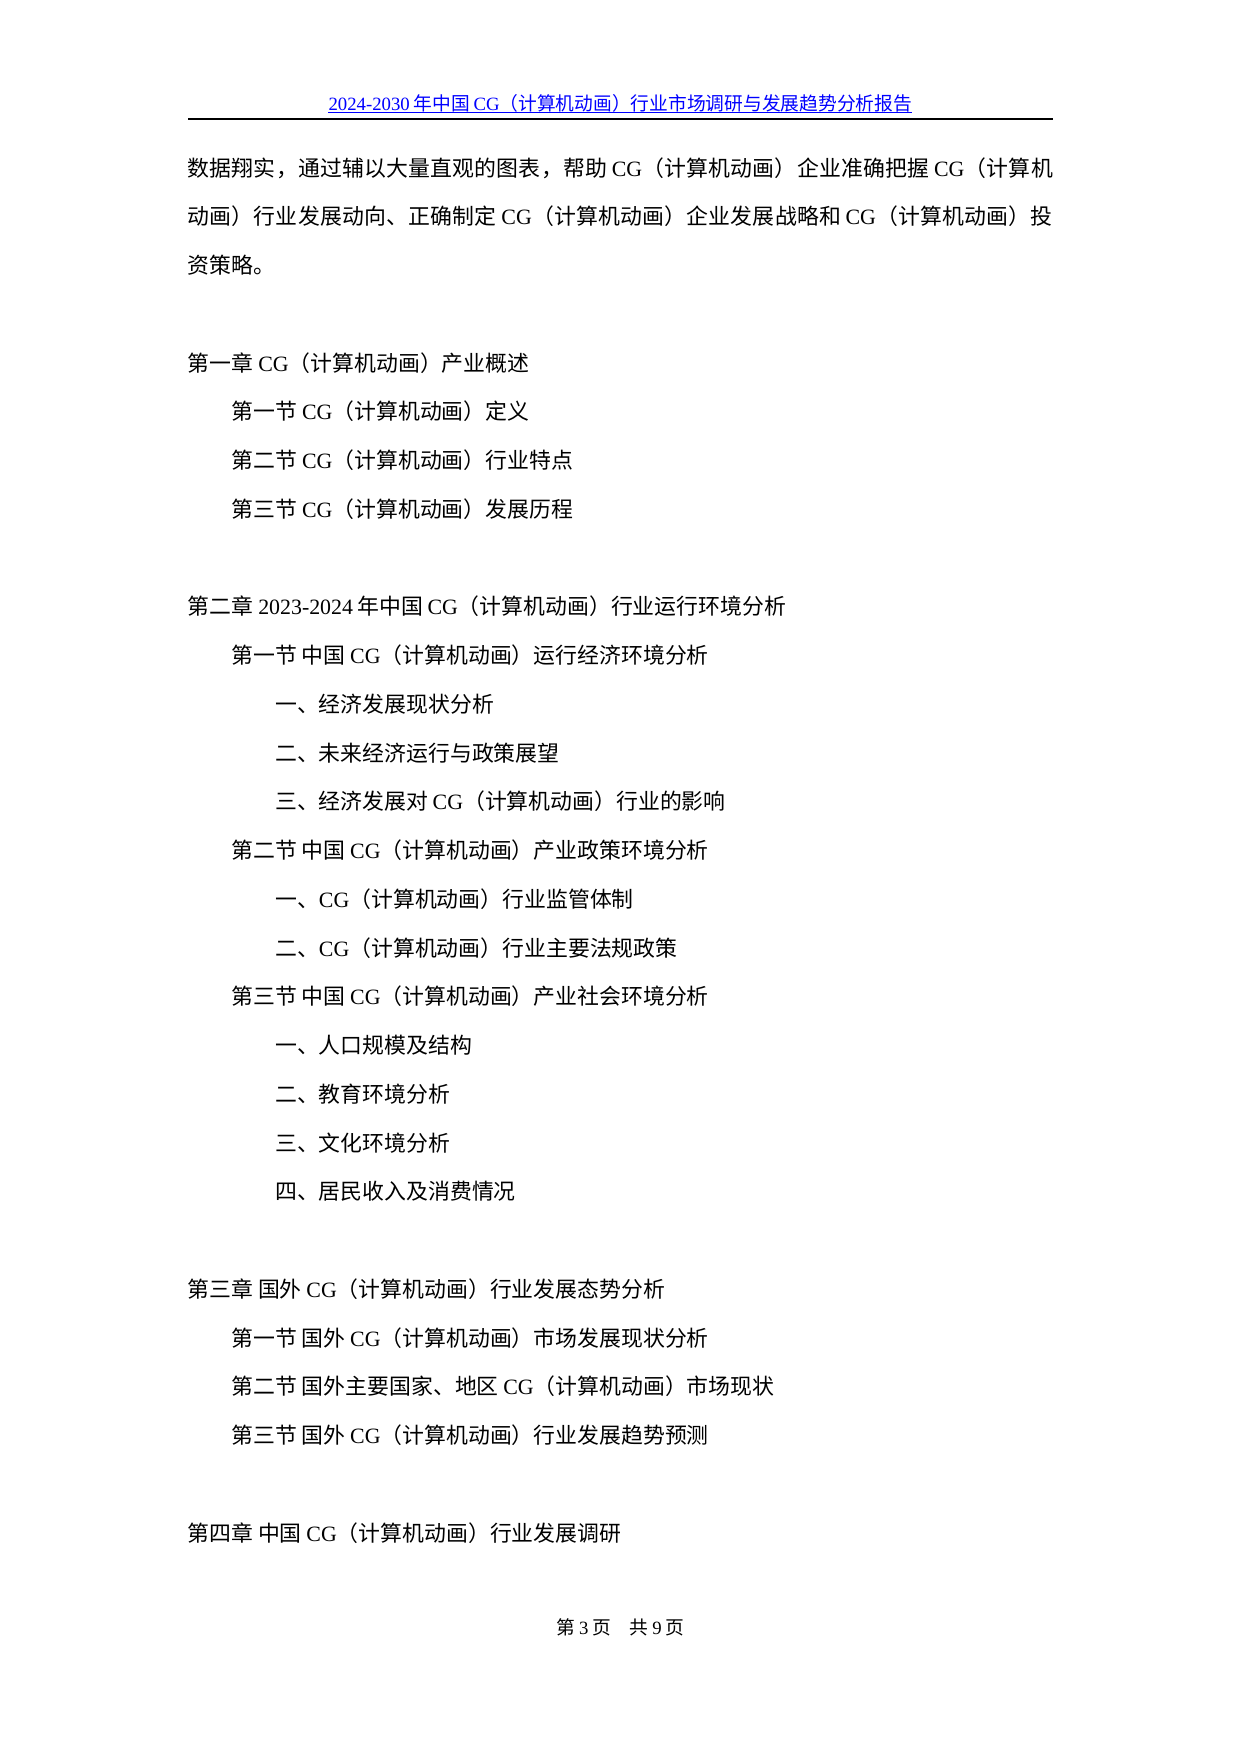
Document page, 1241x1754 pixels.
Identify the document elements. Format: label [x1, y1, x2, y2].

text [187, 150, 1053, 1548]
